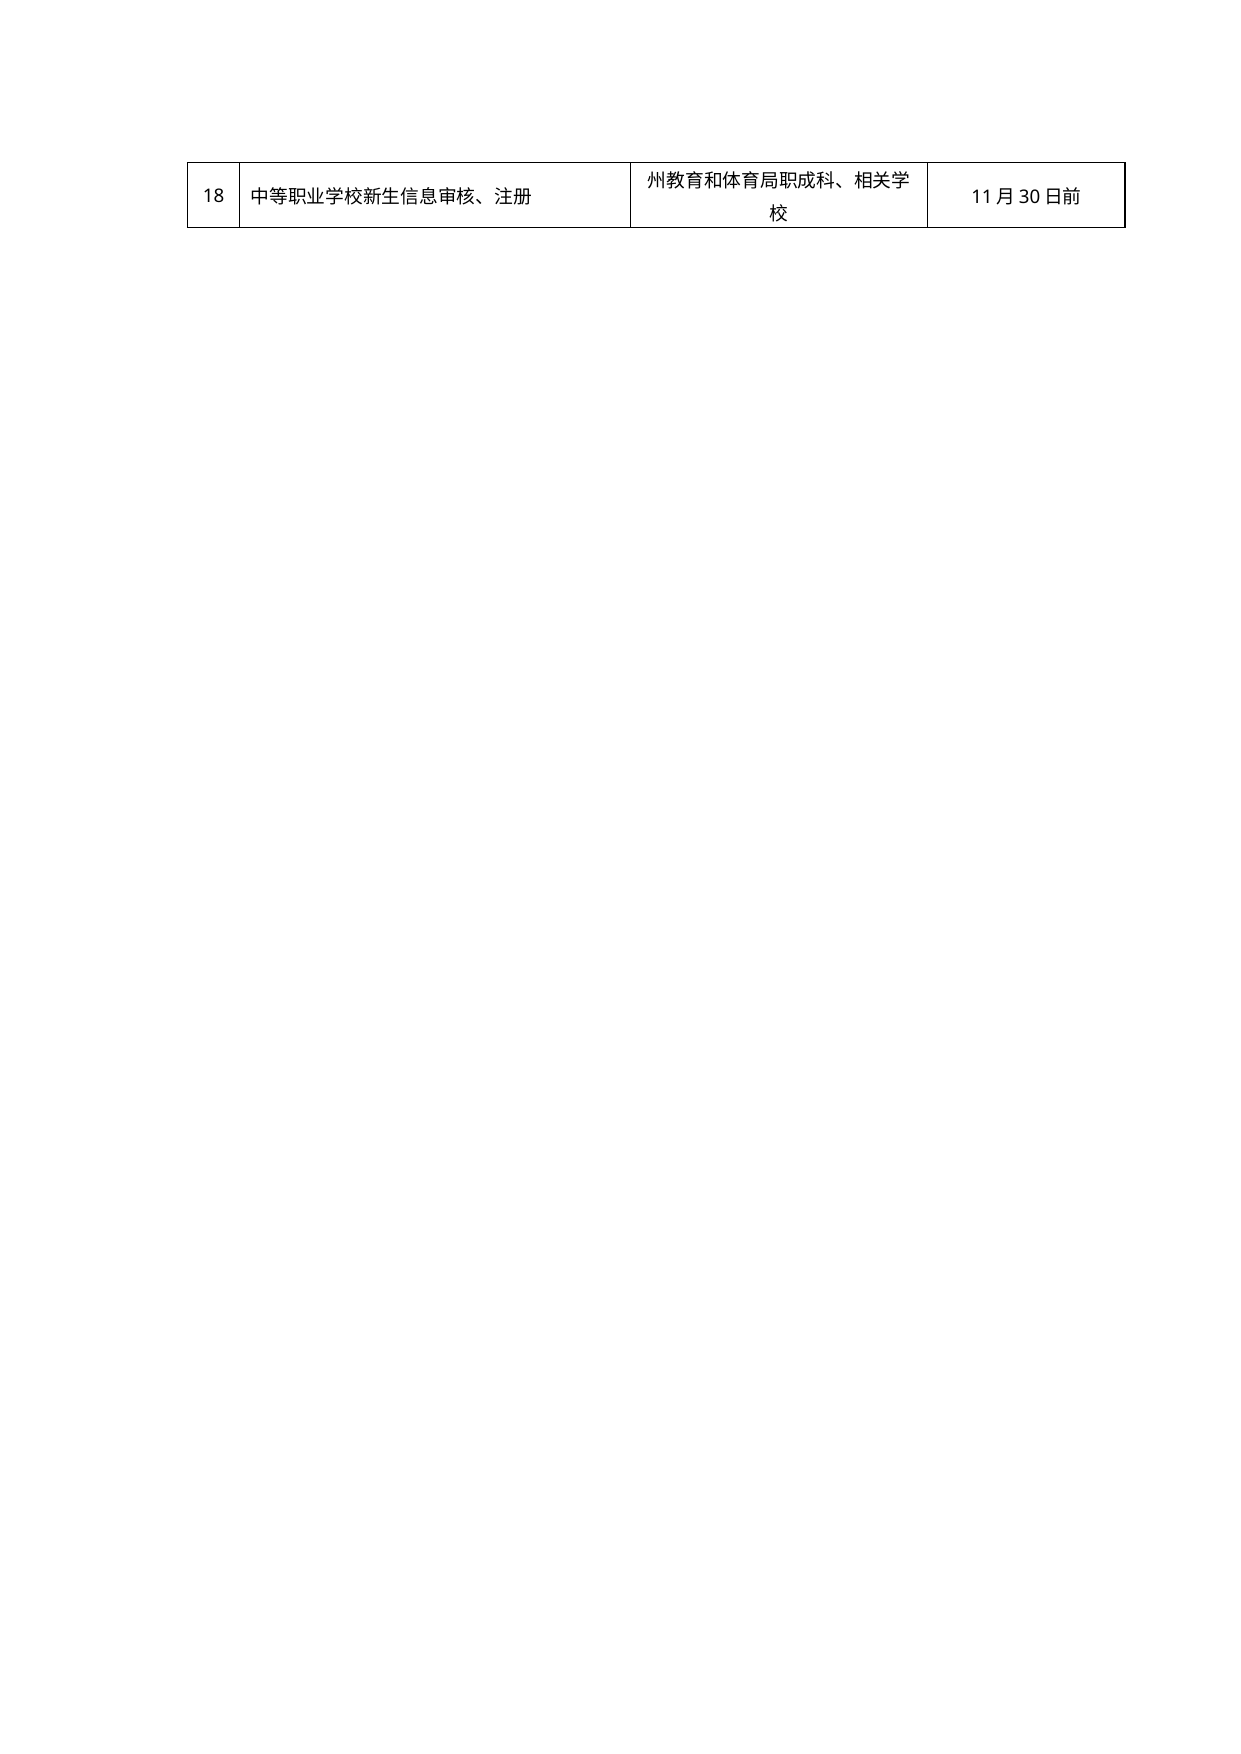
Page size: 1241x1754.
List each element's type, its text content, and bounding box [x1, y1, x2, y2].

table_cell 州教育和体育局职成科、相关学校 [631, 163, 927, 227]
table_cell 中等职业学校新生信息审核、注册 [240, 163, 630, 227]
table_cell 11月30日前 [928, 163, 1124, 227]
table_cell 18 [188, 163, 239, 227]
